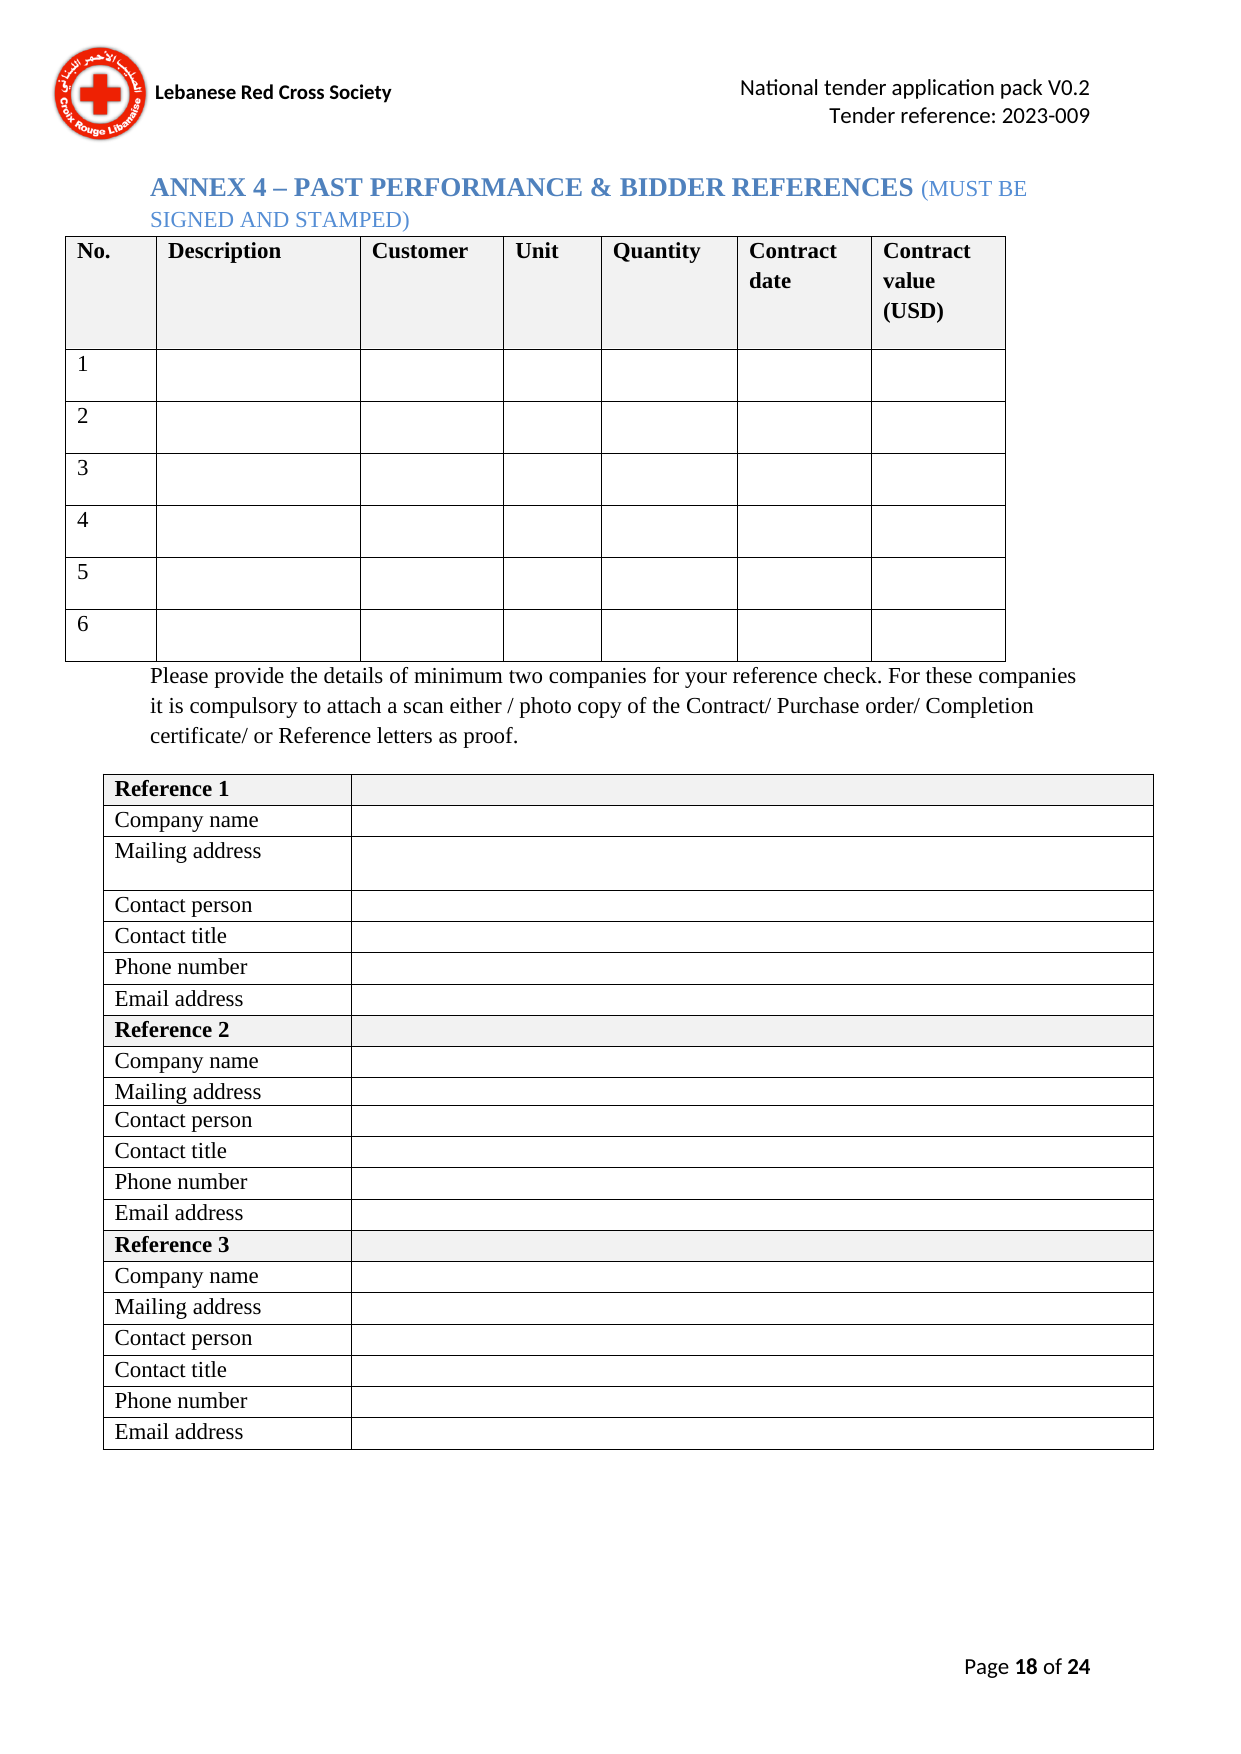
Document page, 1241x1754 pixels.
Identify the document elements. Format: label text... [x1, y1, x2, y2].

table_header Quantity [602, 237, 737, 348]
table_cell [872, 610, 1005, 661]
table_cell [352, 1047, 1153, 1077]
table_cell [352, 1137, 1153, 1167]
table_cell [352, 1168, 1153, 1198]
table_cell [602, 454, 737, 505]
table_cell Mailing address [104, 1078, 351, 1105]
table_cell [602, 402, 737, 453]
table_cell 4 [66, 506, 156, 557]
table_cell [504, 350, 601, 401]
table_cell [738, 402, 871, 453]
table_cell [352, 1262, 1153, 1292]
table_cell 6 [66, 610, 156, 661]
table_cell [157, 350, 360, 401]
table_cell Mailing address [104, 1293, 351, 1323]
table_cell Email address [104, 1200, 351, 1230]
table_cell Reference 2 [104, 1016, 351, 1046]
table_cell [157, 454, 360, 505]
table_cell 1 [66, 350, 156, 401]
table_cell 2 [66, 402, 156, 453]
table_cell [352, 1200, 1153, 1230]
subtitle ANNEX 4 – PAST PERFORMANCE & BIDDER REFERENCES (MUST BE SIGNED AND STAMPED) [150, 171, 1090, 232]
table_cell [157, 610, 360, 661]
table_cell 5 [66, 558, 156, 609]
table_cell Company name [104, 806, 351, 836]
table_header Reference 1 [104, 775, 351, 805]
table_cell [352, 1387, 1153, 1417]
table_cell 3 [66, 454, 156, 505]
table_cell [157, 506, 360, 557]
table_header [352, 775, 1153, 805]
table_cell [352, 1106, 1153, 1136]
table_cell [872, 350, 1005, 401]
table_cell [738, 454, 871, 505]
table_cell [872, 402, 1005, 453]
table_header Customer [361, 237, 503, 348]
table_cell [361, 610, 503, 661]
table_cell [872, 454, 1005, 505]
table_cell Company name [104, 1262, 351, 1292]
table_cell [738, 610, 871, 661]
table_cell [602, 506, 737, 557]
table_cell Contact person [104, 1106, 351, 1136]
table_cell Mailing address [104, 837, 351, 890]
table_cell Contact title [104, 1137, 351, 1167]
table_cell [602, 610, 737, 661]
text Please provide the details of minimum two companies for your reference check. For these companies it is compulsory to attach a scan either / photo copy of the Contract/ Purchase order/ Completion certificate/ or Reference letters as proof. [150, 662, 1090, 749]
table_cell Email address [104, 1418, 351, 1448]
table_cell [738, 558, 871, 609]
table_cell Email address [104, 985, 351, 1015]
table_cell [352, 953, 1153, 983]
table_cell [504, 558, 601, 609]
table_cell [352, 1356, 1153, 1386]
table_cell [602, 558, 737, 609]
table_header No. [66, 237, 156, 348]
table_header Contract date [738, 237, 871, 348]
table_cell Reference 3 [104, 1231, 351, 1261]
table_cell [738, 506, 871, 557]
table_cell [361, 454, 503, 505]
table_cell [352, 1418, 1153, 1448]
table_cell [352, 1078, 1153, 1105]
table_cell [352, 891, 1153, 921]
table_cell Company name [104, 1047, 351, 1077]
table_cell Contact person [104, 1325, 351, 1355]
table_cell Contact person [104, 891, 351, 921]
table_cell [352, 806, 1153, 836]
table_cell [361, 350, 503, 401]
table_cell [352, 1016, 1153, 1046]
table_cell [602, 350, 737, 401]
table_cell [157, 402, 360, 453]
table_header Contract value (USD) [872, 237, 1005, 348]
table_cell [504, 454, 601, 505]
table_cell [872, 558, 1005, 609]
table_cell [361, 402, 503, 453]
table_cell [361, 506, 503, 557]
table_cell [504, 402, 601, 453]
table_cell [352, 922, 1153, 952]
table_cell [504, 506, 601, 557]
table_cell [872, 506, 1005, 557]
table_cell [361, 558, 503, 609]
table_cell [738, 350, 871, 401]
table_header Unit [504, 237, 601, 348]
table_cell Phone number [104, 953, 351, 983]
table_cell [352, 1293, 1153, 1323]
table_cell Contact title [104, 922, 351, 952]
table_cell [504, 610, 601, 661]
table_cell [352, 1231, 1153, 1261]
table_cell [352, 1325, 1153, 1355]
table_cell [352, 837, 1153, 890]
picture [43, 39, 156, 148]
table_cell Phone number [104, 1387, 351, 1417]
table_cell Phone number [104, 1168, 351, 1198]
table_cell Contact title [104, 1356, 351, 1386]
table_cell [157, 558, 360, 609]
table_cell [352, 985, 1153, 1015]
table_header Description [157, 237, 360, 348]
